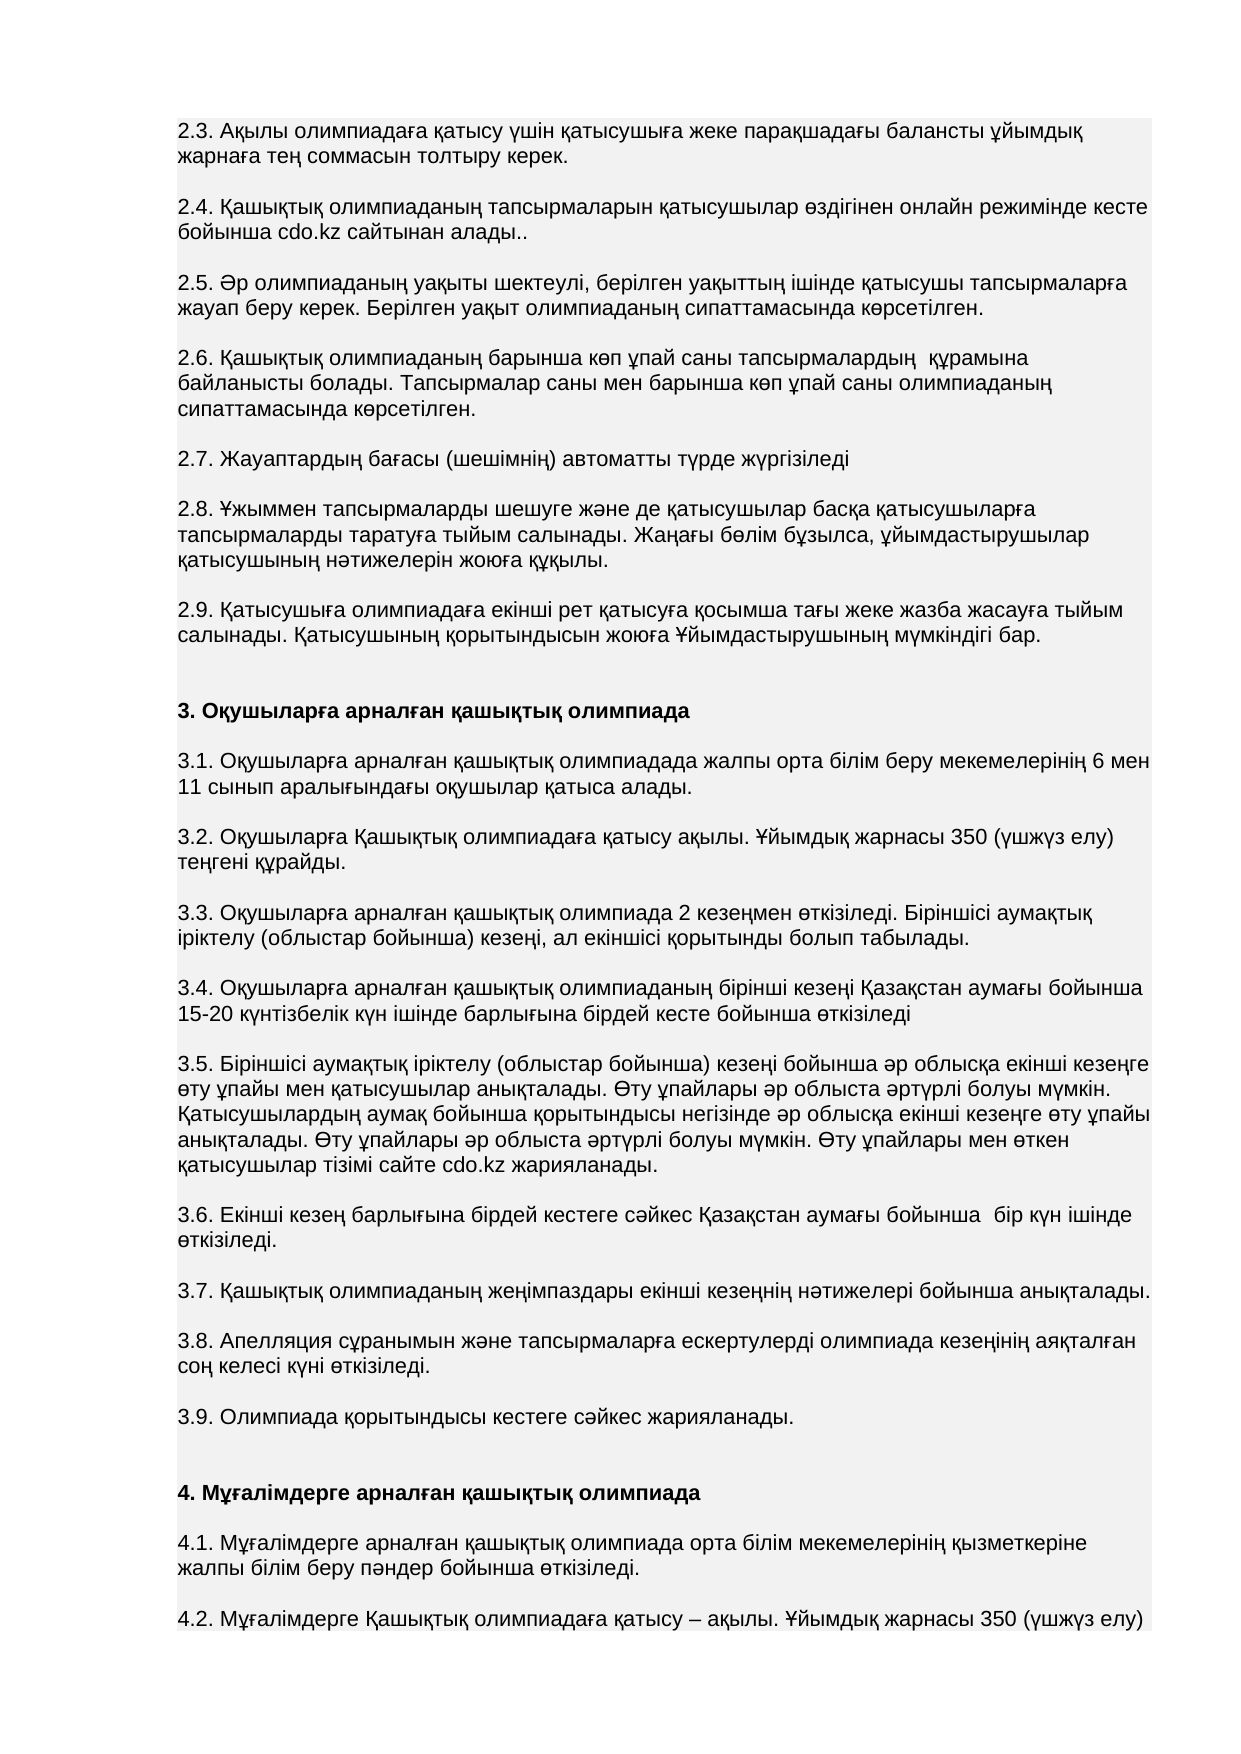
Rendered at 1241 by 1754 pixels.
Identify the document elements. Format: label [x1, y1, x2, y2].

text [177, 118, 1152, 1631]
